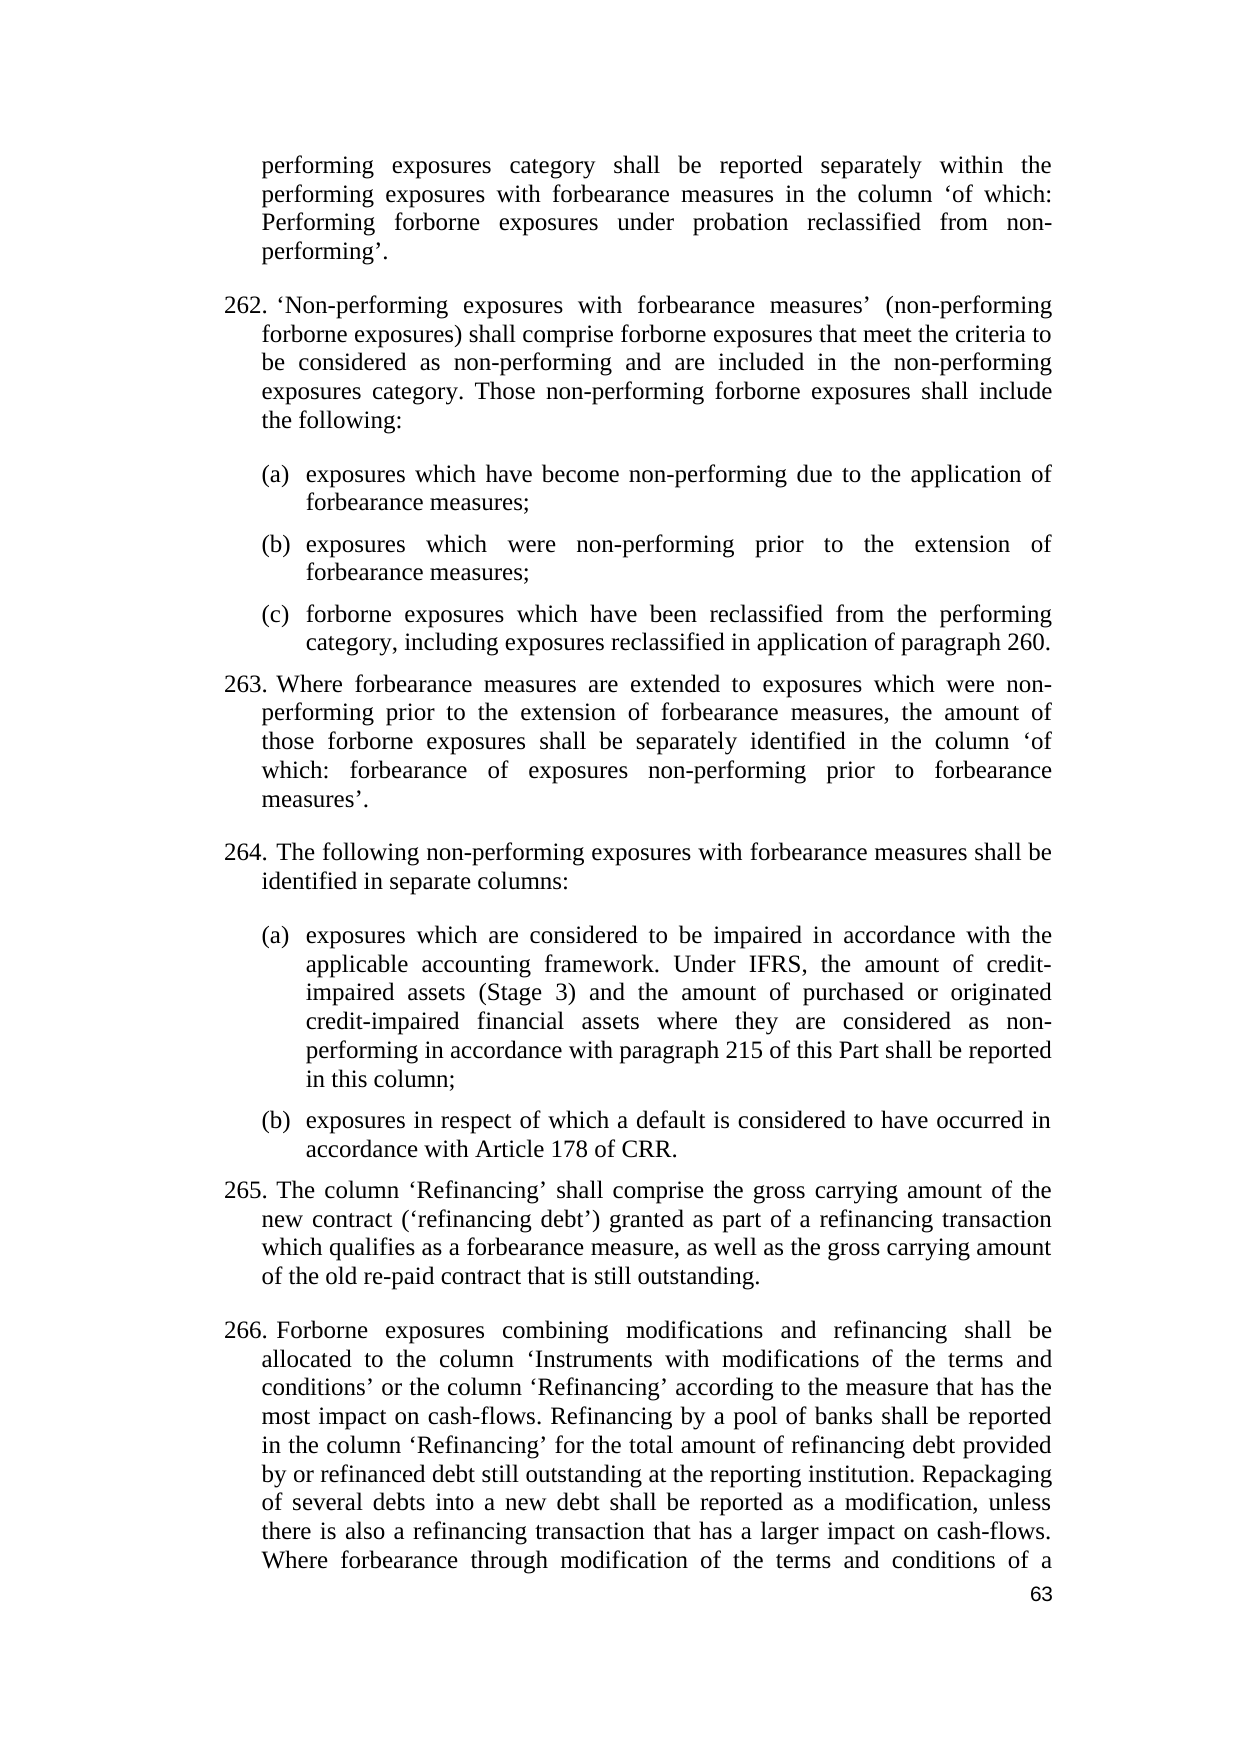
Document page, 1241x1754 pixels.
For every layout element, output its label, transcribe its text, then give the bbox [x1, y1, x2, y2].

list forborne exposures which have been reclassified from the performing category, including exposures reclassified in application of paragraph 260. [261, 599, 1053, 656]
text Where forbearance measures are extended to exposures which were non-performing prior to the extension of forbearance measures, the amount of those forborne exposures shall be separately identified in the column ‘of which: forbearance of exposures non-performing prior to forbearance measures’. [224, 669, 1053, 812]
list exposures which have become non-performing due to the application of forbearance measures; [261, 459, 1053, 516]
list exposures in respect of which a default is considered to have occurred in accordance with Article 178 of CRR. [261, 1105, 1053, 1162]
text ‘Non-performing exposures with forbearance measures’ (non-performing forborne exposures) shall comprise forborne exposures that meet the criteria to be considered as non-performing and are included in the non-performing exposures category. Those non-performing forborne exposures shall include the following: [224, 290, 1053, 434]
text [224, 150, 1053, 265]
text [224, 1315, 1053, 1574]
text The column ‘Refinancing’ shall comprise the gross carrying amount of the new contract (‘refinancing debt’) granted as part of a refinancing transaction which qualifies as a forbearance measure, as well as the gross carrying amount of the old re-paid contract that is still outstanding. [224, 1175, 1053, 1290]
list exposures which are considered to be impaired in accordance with the applicable accounting framework. Under IFRS, the amount of credit-impaired assets (Stage 3) and the amount of purchased or originated credit-impaired financial assets where they are considered as non-performing in accordance with paragraph 215 of this Part shall be reported in this column; [261, 920, 1053, 1092]
text The following non-performing exposures with forbearance measures shall be identified in separate columns: [224, 837, 1053, 895]
list exposures which were non-performing prior to the extension of forbearance measures; [261, 529, 1053, 586]
